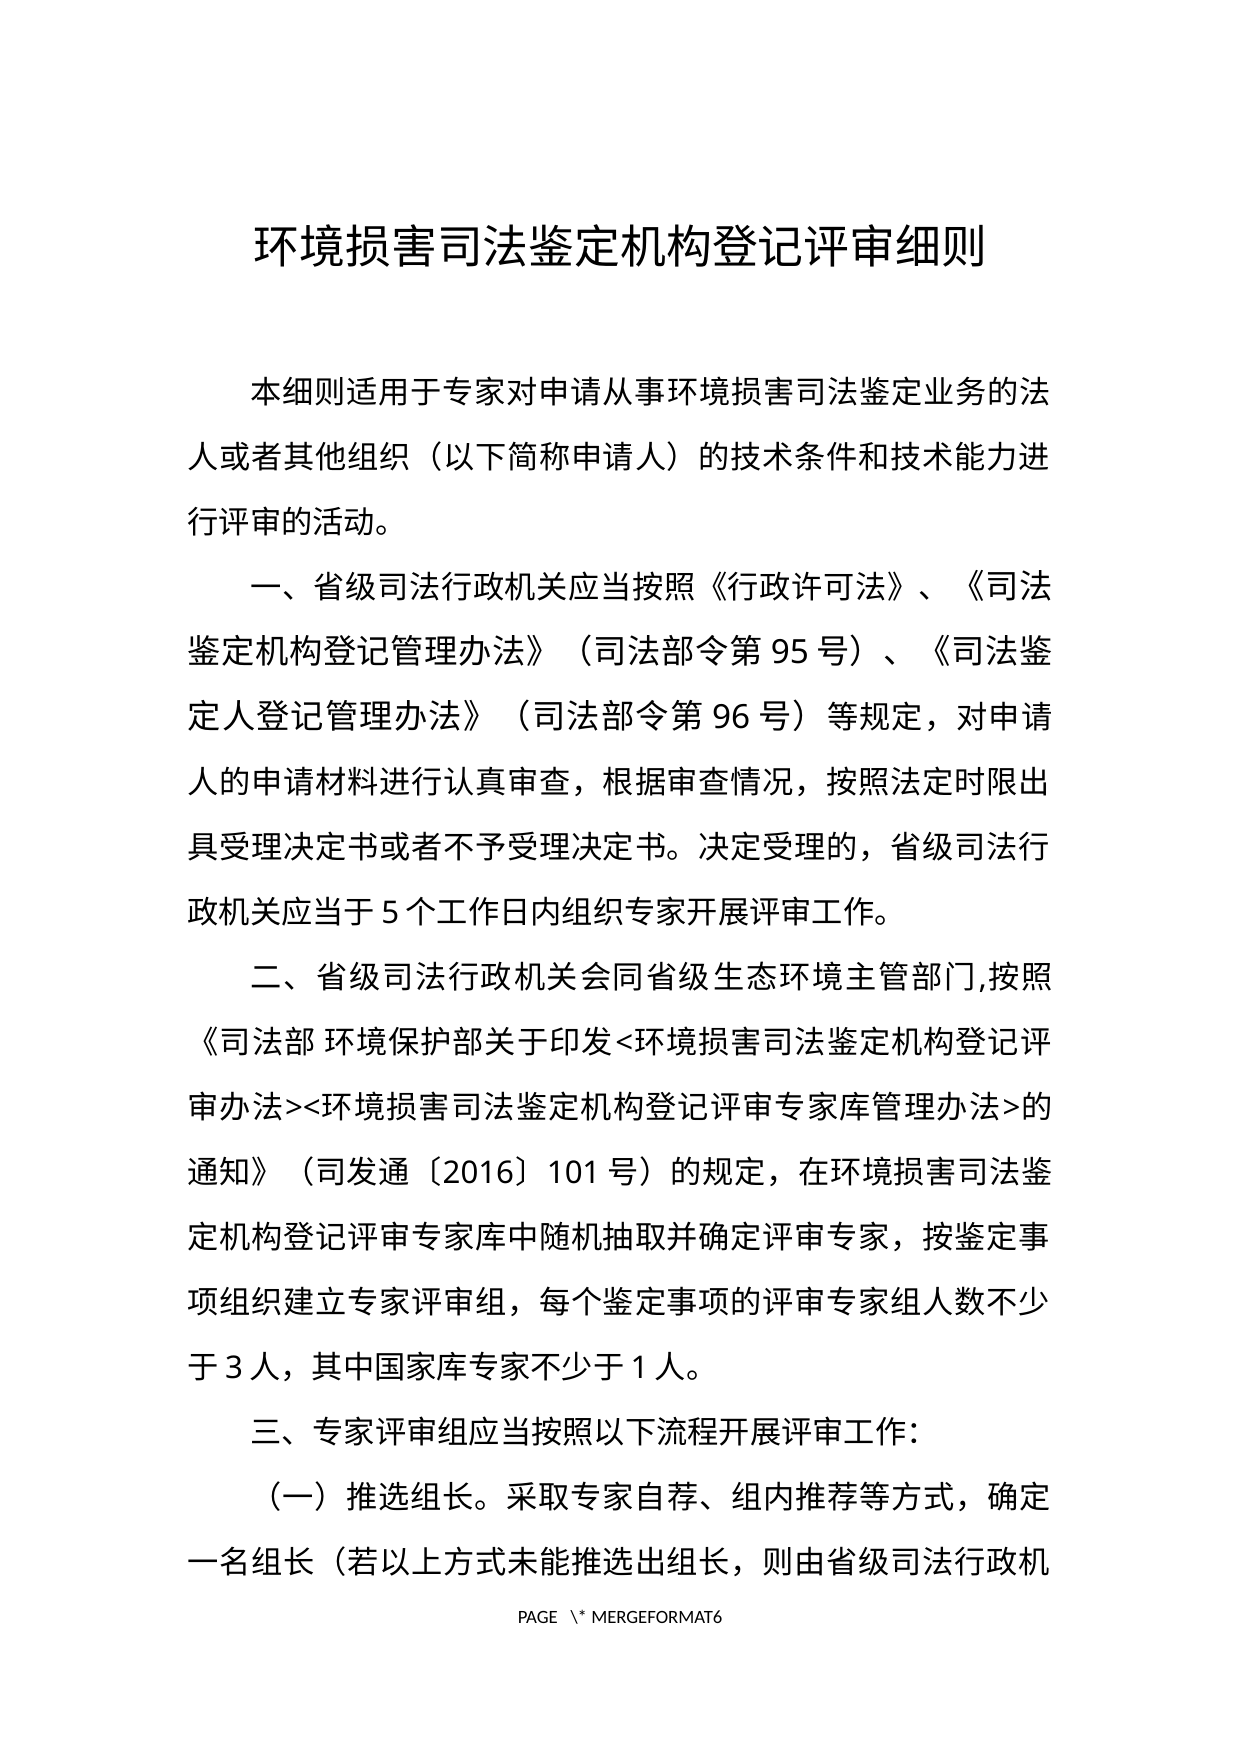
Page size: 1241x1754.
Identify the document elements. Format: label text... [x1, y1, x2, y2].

list 三、专家评审组应当按照以下流程开展评审工作： [187, 1397, 1053, 1462]
list 一、省级司法行政机关应当按照《行政许可法》、《司法鉴定机构登记管理办法》（司法部令第95号）、《司法鉴定人登记管理办法》（司法部令第96号）等规定，对申请人的申请材料进行认真审查，根据审查情况，按照法定时限出具受理决定书或者不予受理决定书。决定受理的，省级司法行政机关应当于5个工作日内组织专家开展评审工作。 [187, 552, 1053, 942]
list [187, 1462, 1053, 1592]
list 环境损害司法鉴定机构登记评审细则 [187, 194, 1053, 292]
list 二、省级司法行政机关会同省级生态环境主管部门,按照《司法部 环境保护部关于印发<环境损害司法鉴定机构登记评审办法><环境损害司法鉴定机构登记评审专家库管理办法>的通知》（司发通〔2016〕101号）的规定，在环境损害司法鉴定机构登记评审专家库中随机抽取并确定评审专家，按鉴定事项组织建立专家评审组，每个鉴定事项的评审专家组人数不少于3人，其中国家库专家不少于1人。 [187, 942, 1053, 1397]
text 本细则适用于专家对申请从事环境损害司法鉴定业务的法人或者其他组织（以下简称申请人）的技术条件和技术能力进行评审的活动。 [187, 357, 1053, 552]
